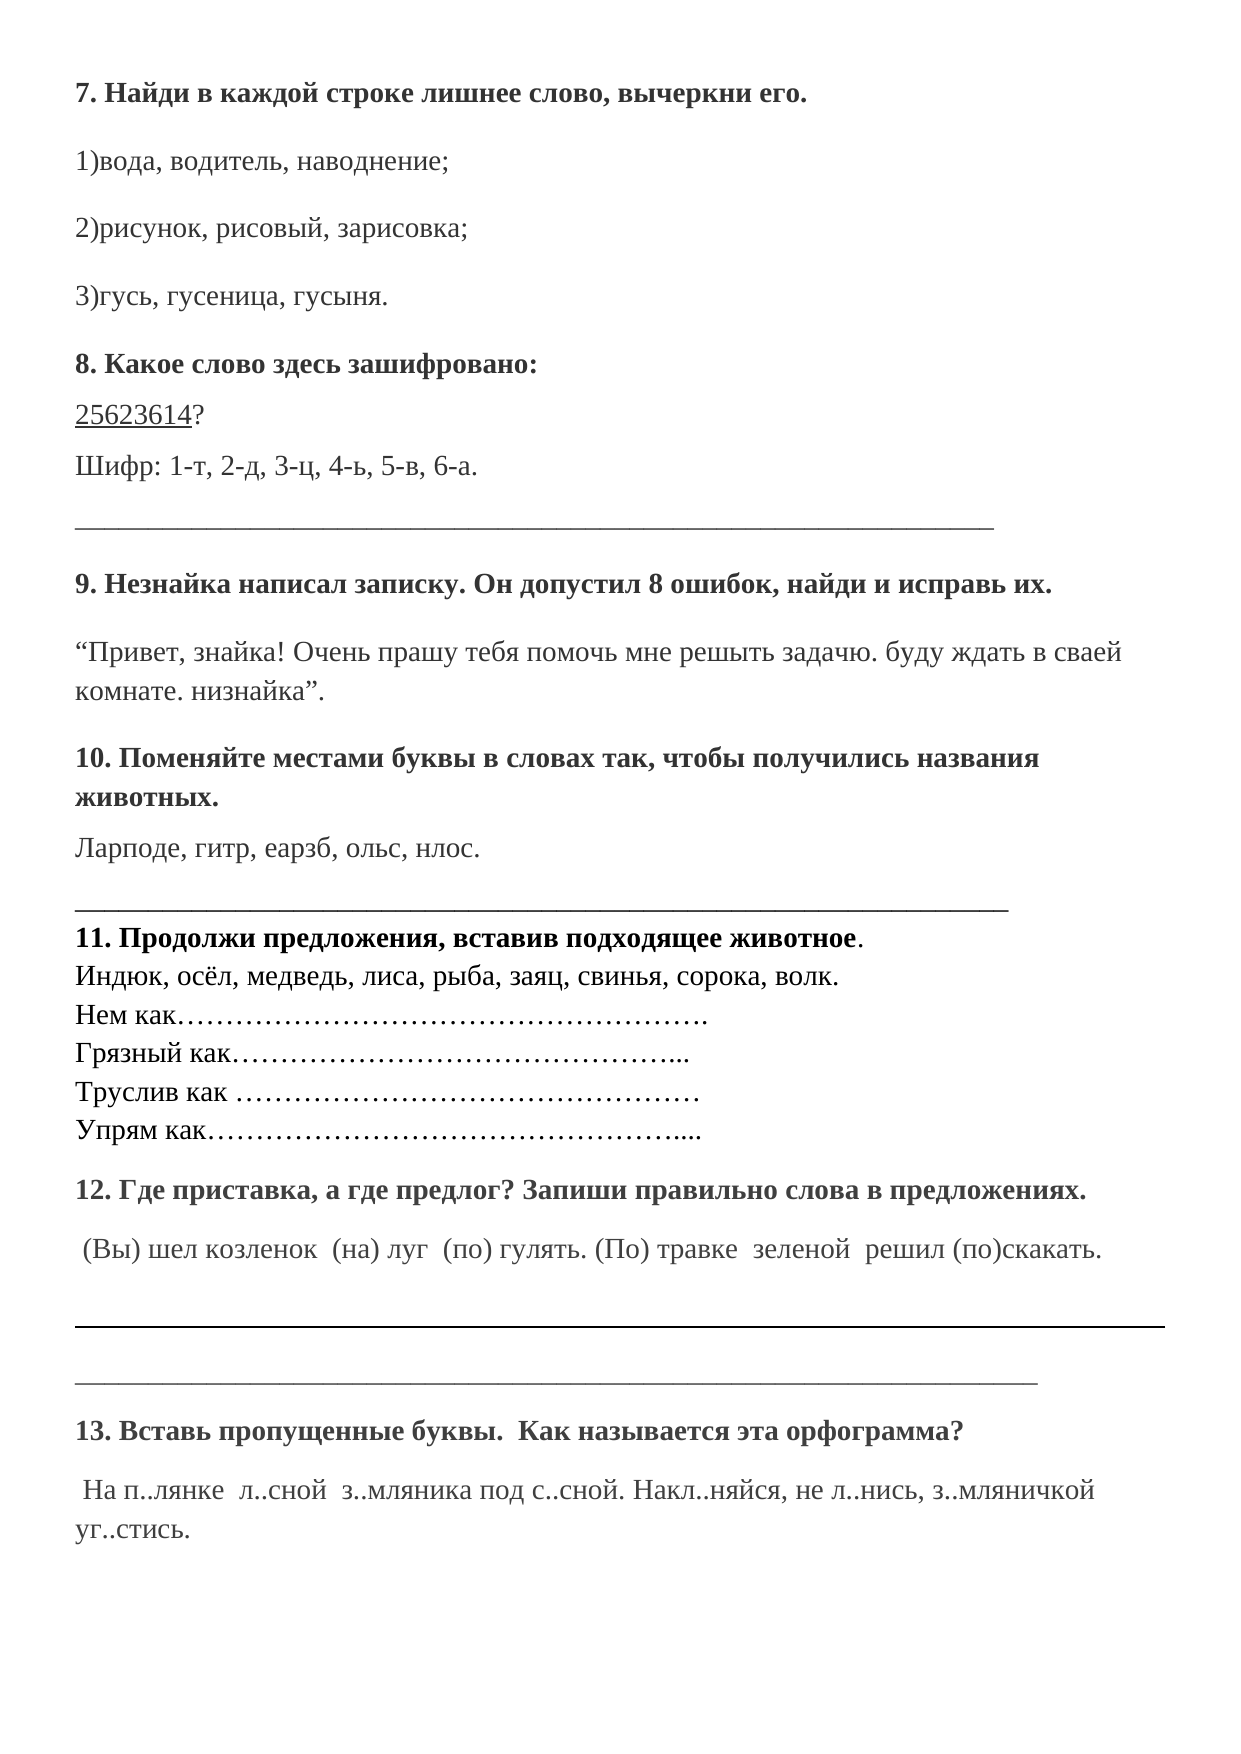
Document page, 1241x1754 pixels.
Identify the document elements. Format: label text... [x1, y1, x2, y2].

text 12. Где приставка, а где предлог? Запиши правильно слова в предложениях. [75, 1172, 1165, 1205]
text 3)гусь, гусеница, гусыня. [75, 278, 1165, 312]
text (Вы) шел козленок (на) луг (по) гулять. (По) травке зеленой решил (по)скакать. [75, 1231, 1165, 1265]
text _______________________________________________________________ [75, 499, 1165, 532]
text 13. Вставь пропущенные буквы. Как называется эта орфограмма? [75, 1413, 1165, 1447]
text ________________________________________________________________ 11. Продолжи предложения, вставив подходящее животное. Индюк, осёл, медведь, лиса, рыба, заяц, свинья, сорока, волк. Нем как………………………………………………. Грязный как………………………………………... Труслив как ………………………………………… Упрям как………………………………………….... [75, 881, 1165, 1146]
text На п..лянке л..сной з..мляника под с..сной. Накл..няйся, не л..нись, з..мляничкой уг..стись. [75, 1472, 1165, 1544]
text 2)рисунок, рисовый, зарисовка; [75, 210, 1165, 244]
text Шифр: 1-т, 2-д, 3-ц, 4-ь, 5-в, 6-а. [75, 448, 1165, 481]
text “Привет, знайка! Очень прашу тебя помочь мне решыть задачю. буду ждать в сваей комнате. низнайка”. [75, 634, 1165, 706]
text 10. Поменяйте местами буквы в словах так, чтобы получились названия животных. [75, 741, 1165, 813]
text __________________________________________________________________ [75, 1354, 1165, 1387]
text Ларподе, гитр, еарзб, ольс, нлос. [75, 830, 1165, 864]
text 1)вода, водитель, наводнение; [75, 143, 1165, 176]
text 9. Незнайка написал записку. Он допустил 8 ошибок, найди и исправь их. [75, 567, 1165, 600]
text 8. Какое слово здесь зашифровано: [75, 346, 1165, 379]
text 25623614? [75, 397, 1165, 430]
text 7. Найди в каждой строке лишнее слово, вычеркни его. [75, 75, 1165, 108]
